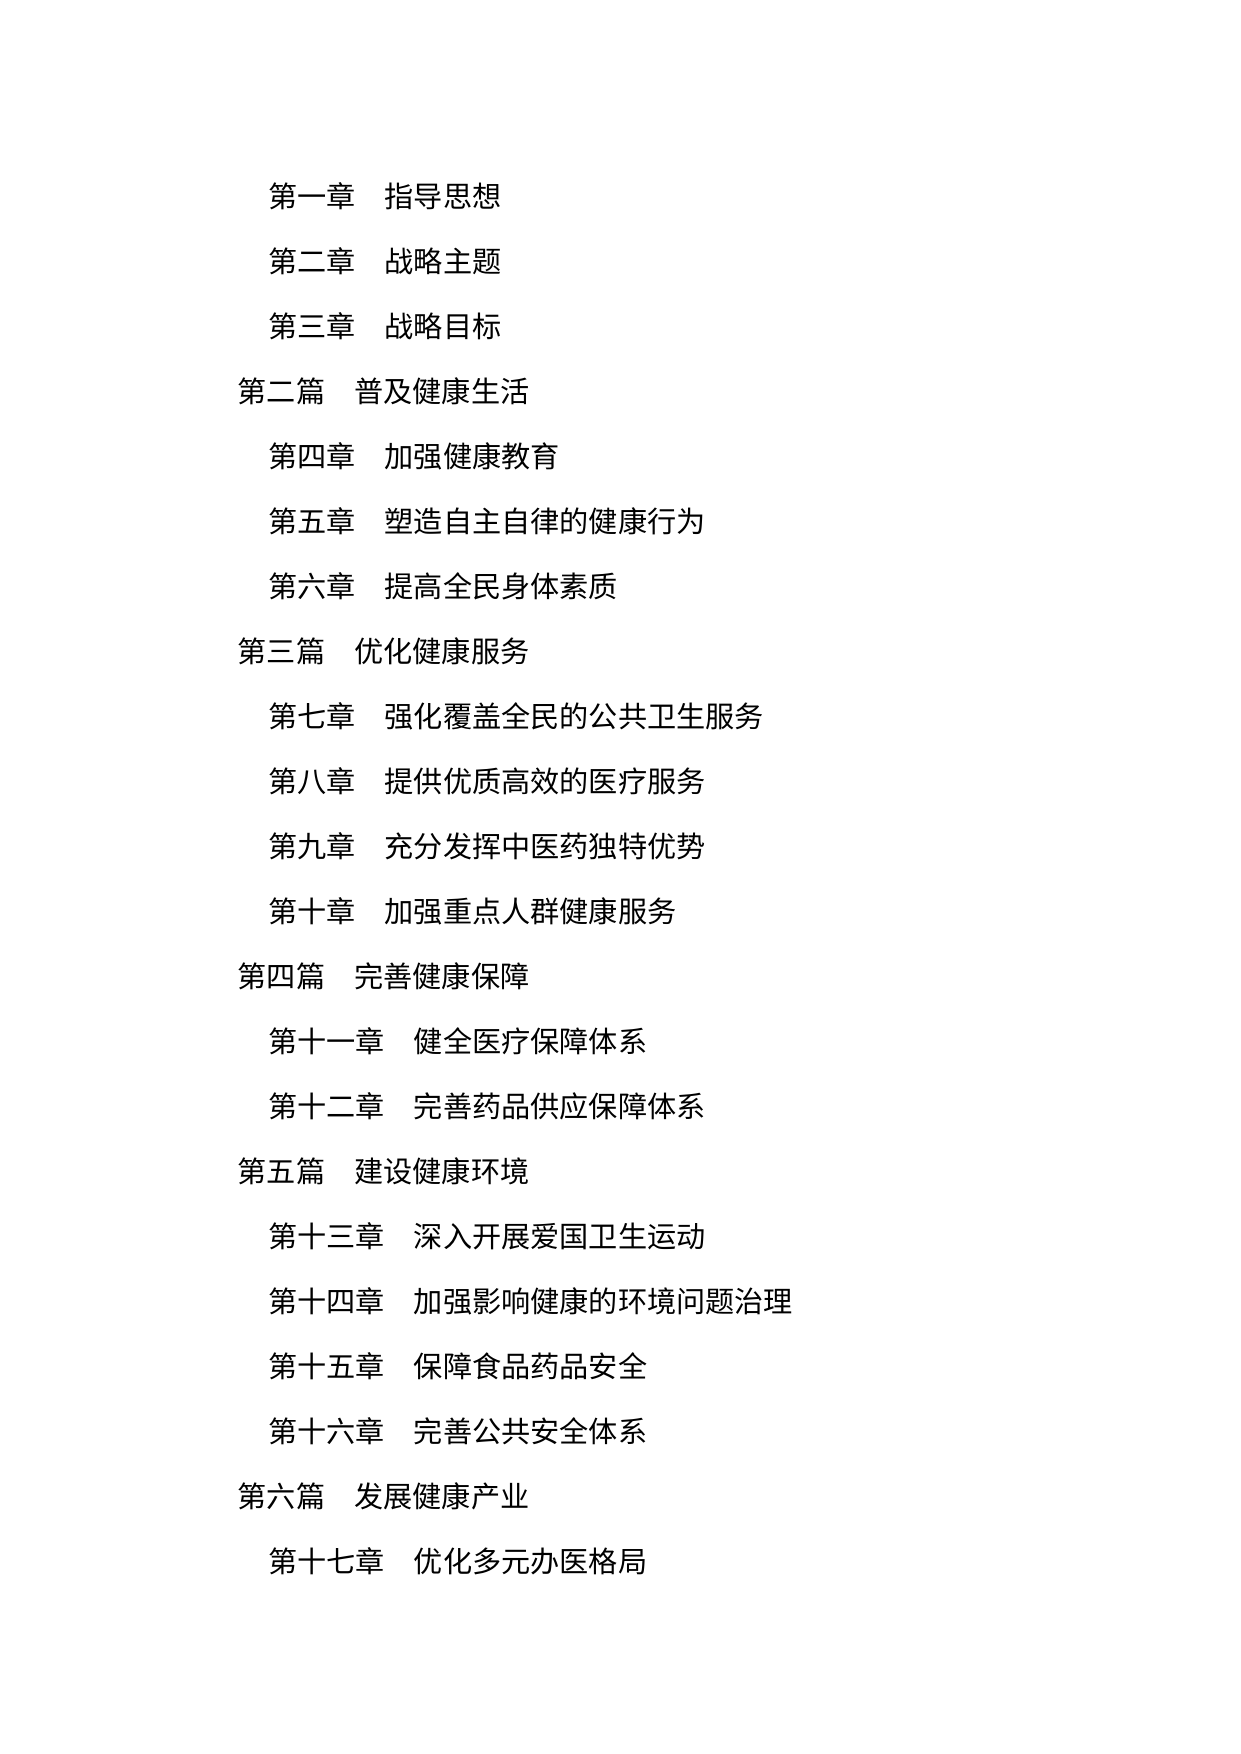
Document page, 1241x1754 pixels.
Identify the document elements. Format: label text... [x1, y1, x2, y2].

text 第八章 提供优质高效的医疗服务 [187, 747, 1053, 812]
text 第十一章 健全医疗保障体系 [187, 1007, 1053, 1072]
text 第三篇 优化健康服务 [187, 617, 1053, 682]
text 第二章 战略主题 [187, 227, 1053, 292]
text 第六篇 发展健康产业 [187, 1462, 1053, 1527]
text 第六章 提高全民身体素质 [187, 552, 1053, 617]
text 第三章 战略目标 [187, 292, 1053, 357]
text 第十二章 完善药品供应保障体系 [187, 1072, 1053, 1137]
text 第十三章 深入开展爱国卫生运动 [187, 1202, 1053, 1267]
text 第七章 强化覆盖全民的公共卫生服务 [187, 682, 1053, 747]
text 第十六章 完善公共安全体系 [187, 1397, 1053, 1462]
text 第四章 加强健康教育 [187, 422, 1053, 487]
text 第一章 指导思想 [187, 162, 1053, 227]
text 第十四章 加强影响健康的环境问题治理 [187, 1267, 1053, 1332]
text 第十五章 保障食品药品安全 [187, 1332, 1053, 1397]
text 第二篇 普及健康生活 [187, 357, 1053, 422]
text 第十章 加强重点人群健康服务 [187, 877, 1053, 942]
text 第十七章 优化多元办医格局 [187, 1527, 1053, 1592]
text 第五章 塑造自主自律的健康行为 [187, 487, 1053, 552]
text 第四篇 完善健康保障 [187, 942, 1053, 1007]
text 第五篇 建设健康环境 [187, 1137, 1053, 1202]
text 第九章 充分发挥中医药独特优势 [187, 812, 1053, 877]
